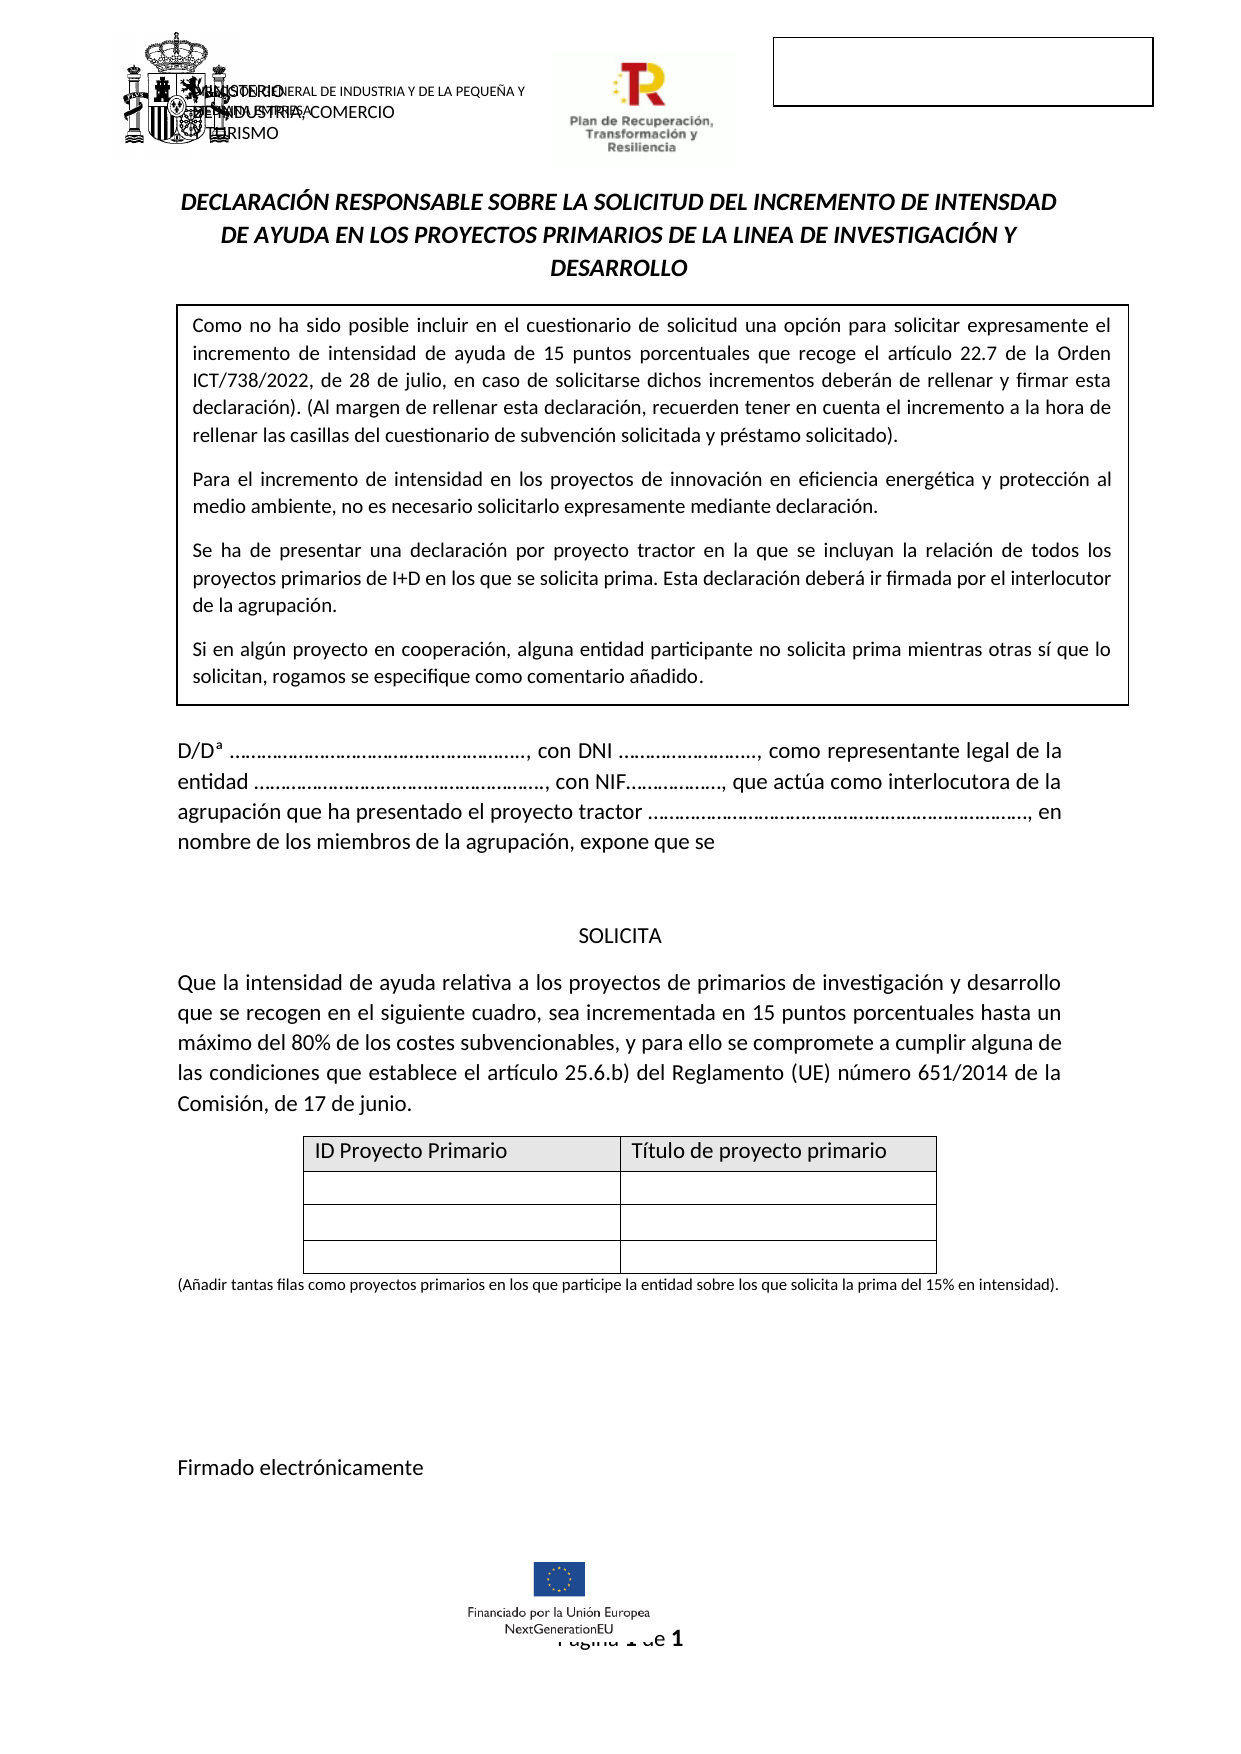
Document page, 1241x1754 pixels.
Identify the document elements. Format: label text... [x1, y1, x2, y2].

table_header ID Proyecto Primario [304, 1137, 620, 1171]
text SOLICITA [177, 921, 1063, 949]
text DECLARACIÓN RESPONSABLE SOBRE LA SOLICITUD DEL INCREMENTO DE INTENSDAD DE AYUDA EN LOS PROYECTOS PRIMARIOS DE LA LINEA DE INVESTIGACIÓN Y DESARROLLO [177, 186, 1063, 282]
text Firmado electrónicamente [177, 1453, 1063, 1481]
text (Añadir tantas filas como proyectos primarios en los que participe la entidad sobre los que solicita la prima del 15% en intensidad). [177, 1274, 1063, 1294]
table_cell [304, 1241, 620, 1273]
table_cell [621, 1241, 936, 1273]
picture [106, 25, 243, 163]
picture [237, 107, 242, 117]
picture [457, 1552, 655, 1641]
table_header Título de proyecto primario [621, 1137, 936, 1171]
text D/Dª ……………………………………………….., con DNI …………………….., como representante legal de la entidad ………………………………………………., con NIF………………, que actúa como interlocutora de la agrupación que ha presentado el proyecto tractor ………………………………………………………………, en nombre de los miembros de la agrupación, expone que se [177, 737, 1063, 855]
table_cell [621, 1205, 936, 1239]
picture [551, 53, 737, 168]
table_cell [621, 1172, 936, 1204]
table_cell [304, 1205, 620, 1239]
text Que la intensidad de ayuda relativa a los proyectos de primarios de investigación y desarrollo que se recogen en el siguiente cuadro, sea incrementada en 15 puntos porcentuales hasta un máximo del 80% de los costes subvencionables, y para ello se compromete a cumplir alguna de las condiciones que establece el artículo 25.6.b) del Reglamento (UE) número 651/2014 de la Comisión, de 17 de junio. [177, 968, 1063, 1117]
table_cell [304, 1172, 620, 1204]
